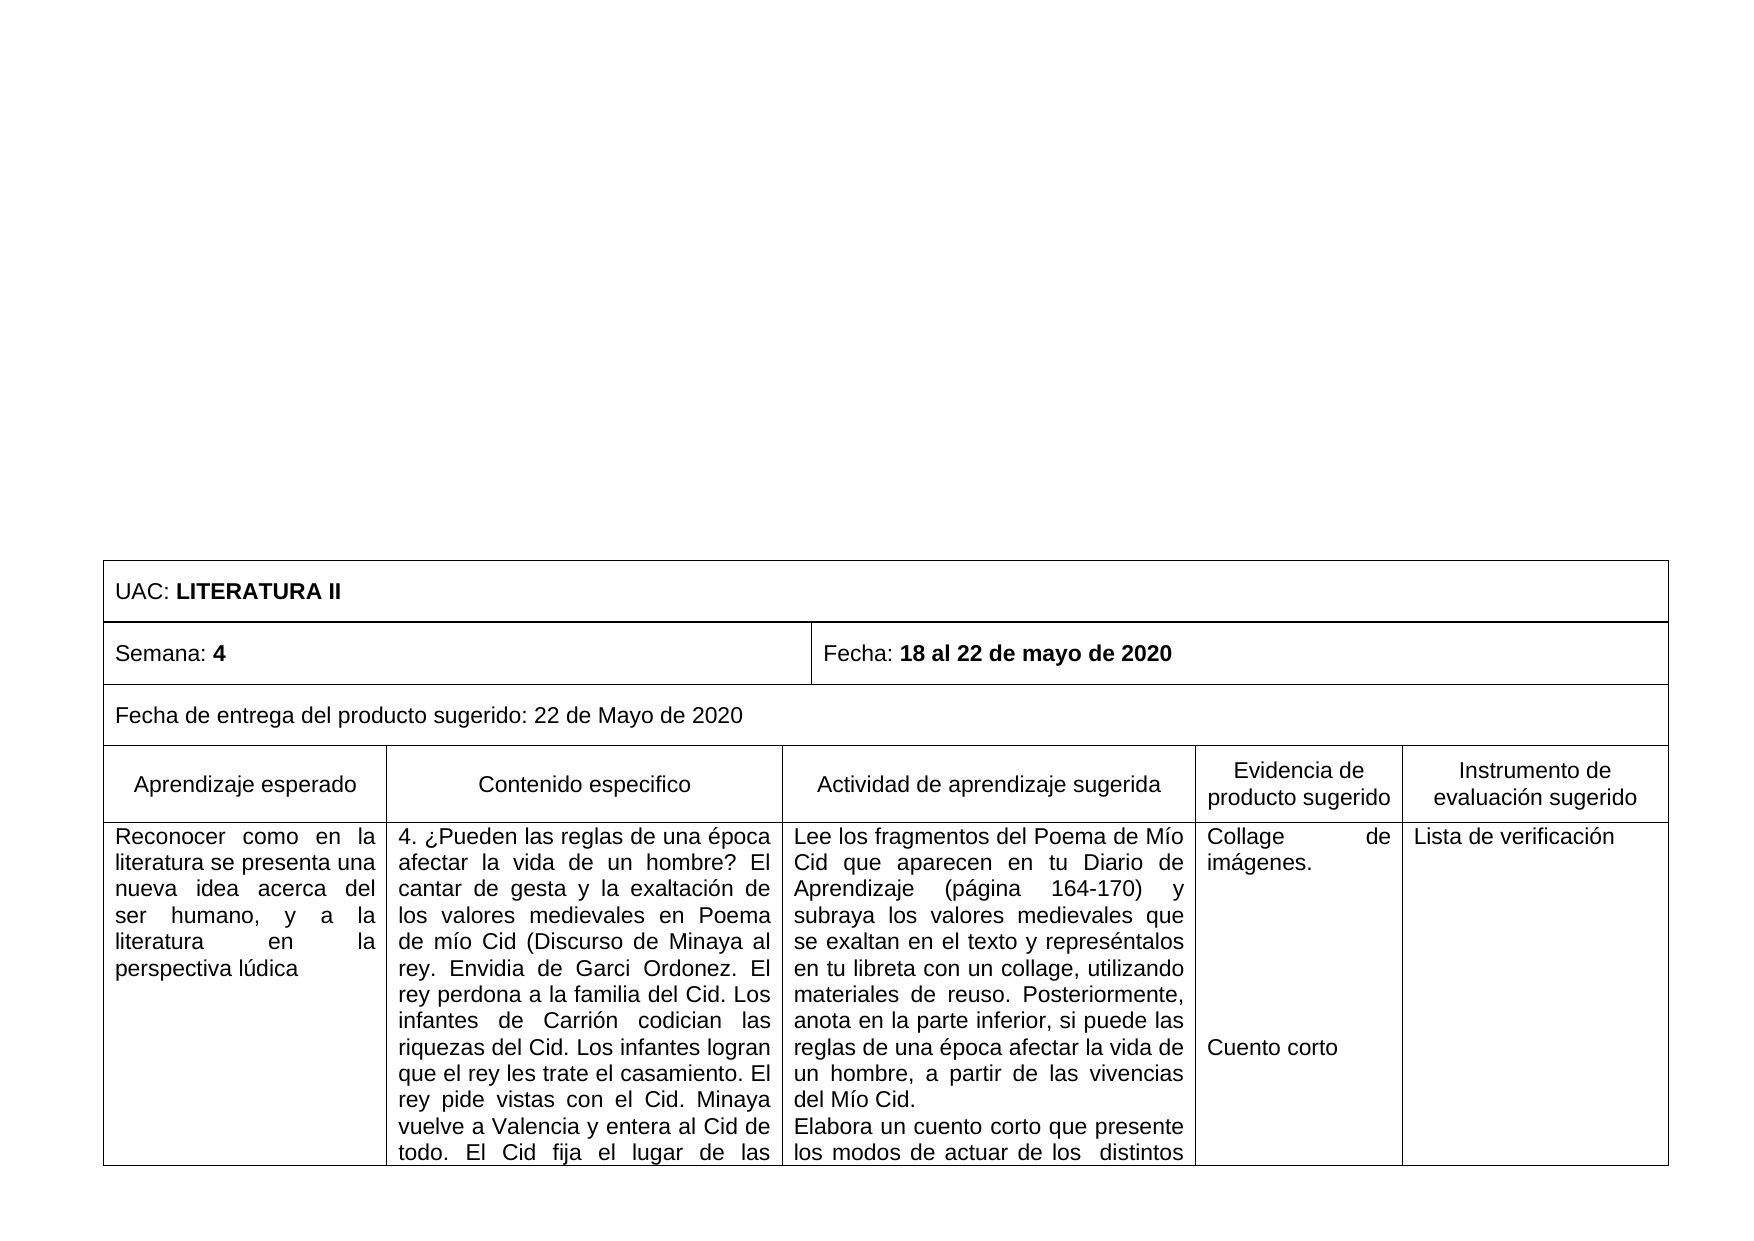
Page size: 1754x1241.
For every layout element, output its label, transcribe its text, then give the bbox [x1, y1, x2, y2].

table_cell Fecha de entrega del producto sugerido: 22 de Mayo de 2020 [104, 685, 1668, 745]
table_cell Semana: 4 [104, 623, 811, 684]
table_cell Instrumento de evaluación sugerido [1403, 746, 1668, 822]
table_header UAC: LITERATURA II [104, 561, 1668, 621]
table_cell Evidencia de producto sugerido [1196, 746, 1402, 822]
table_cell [783, 823, 1195, 1165]
table_cell Contenido especifico [387, 746, 782, 822]
table_cell Aprendizaje esperado [104, 746, 386, 822]
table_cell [1403, 823, 1668, 1165]
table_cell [1196, 823, 1402, 1165]
table_cell Actividad de aprendizaje sugerida [783, 746, 1195, 822]
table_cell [387, 823, 782, 1165]
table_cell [104, 823, 386, 1165]
table_cell Fecha: 18 al 22 de mayo de 2020 [812, 623, 1668, 684]
